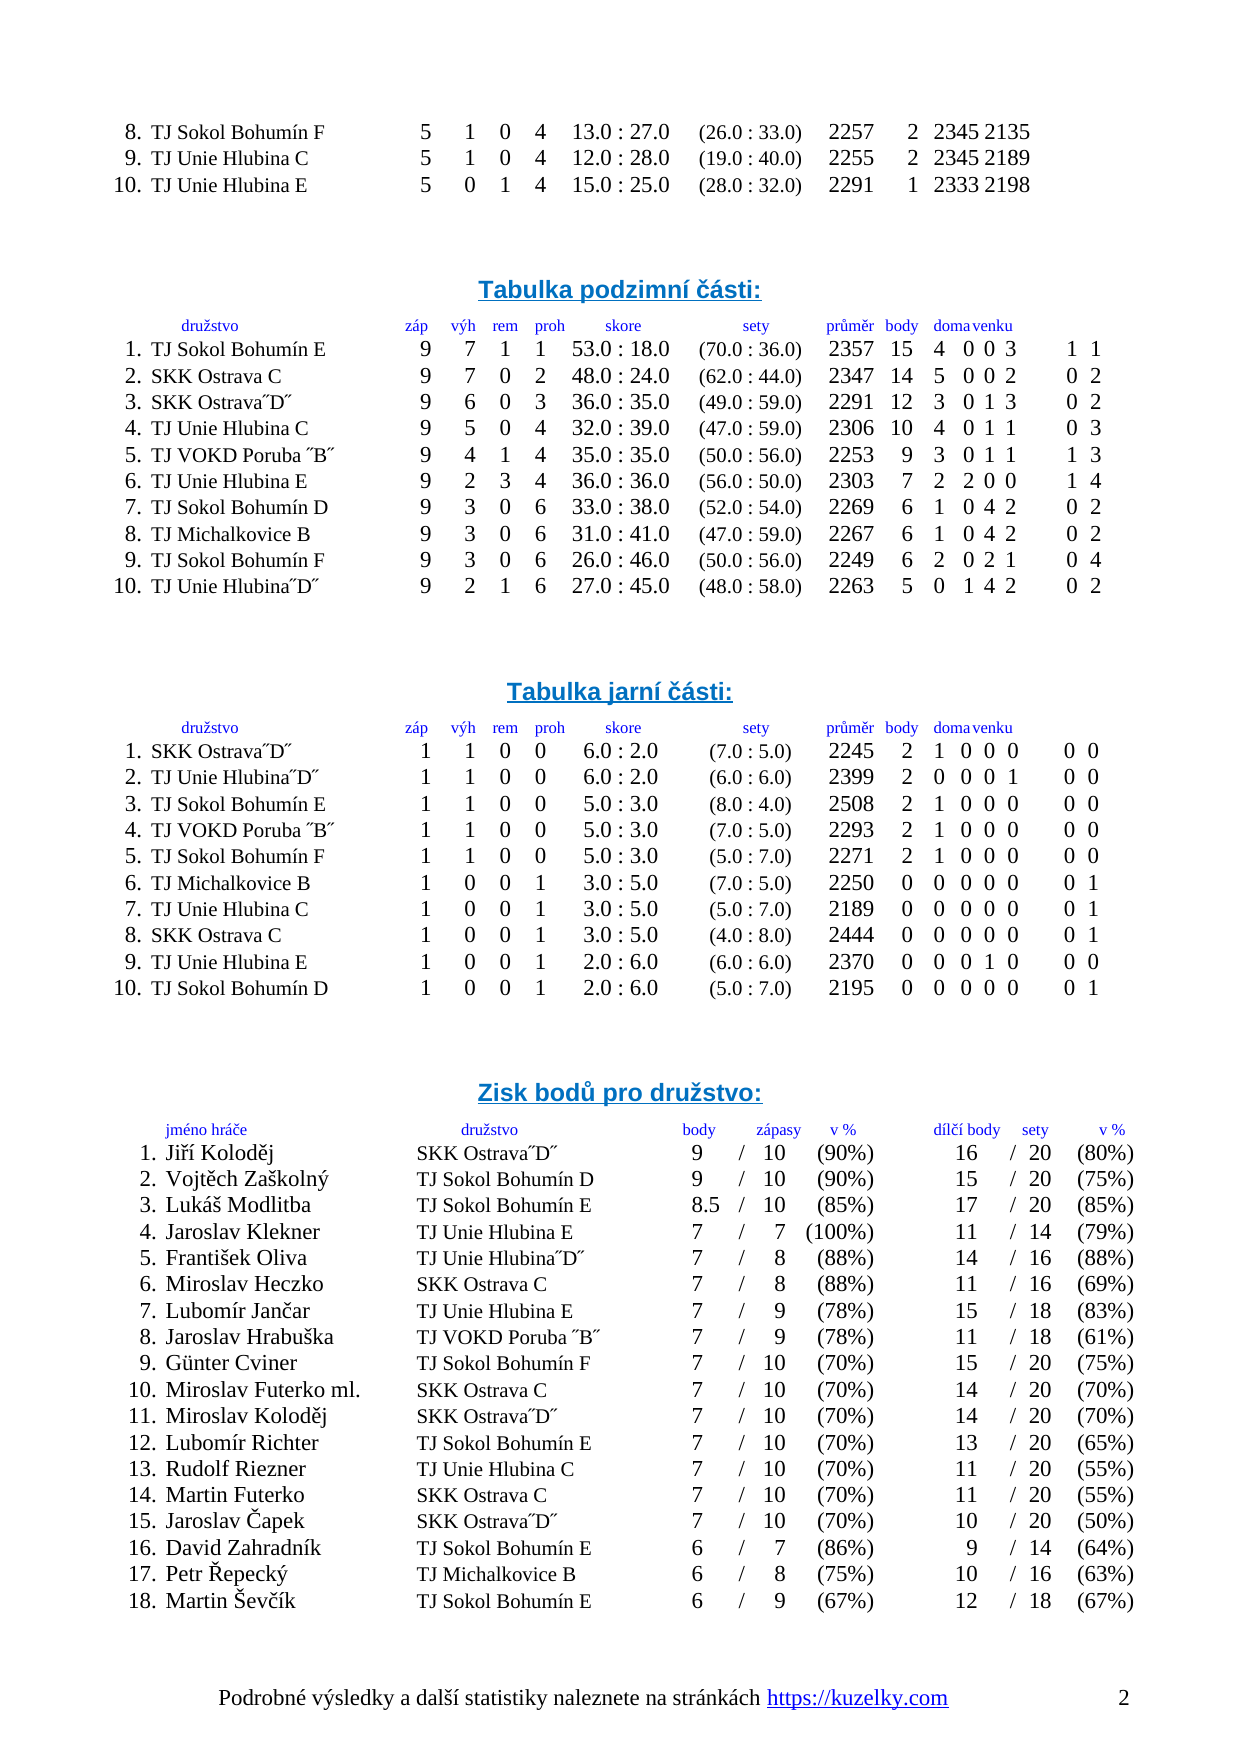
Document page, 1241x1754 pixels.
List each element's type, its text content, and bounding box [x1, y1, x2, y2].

text 4. Jaroslav Klekner TJ Unie Hlubina E 7 / 7 (100%) 11 / 14 (79%) [106, 1218, 1134, 1244]
text 2. TJ Unie Hlubina˝D˝ 1 1 0 0 6.0 : 2.0 (6.0 : 6.0) 2399 2 0 0 0 1 0 0 [106, 763, 1134, 790]
text 2. Vojtěch Zaškolný TJ Sokol Bohumín D 9 / 10 (90%) 15 / 20 (75%) [106, 1165, 1134, 1191]
text 4. TJ Unie Hlubina C 9 5 0 4 32.0 : 39.0 (47.0 : 59.0) 2306 10 4 0 1 1 0 3 [106, 414, 1134, 441]
text družstvo záp výh rem proh skore sety průměr body doma venku [106, 316, 1134, 335]
text Zisk bodů pro družstvo: [94, 1078, 1145, 1107]
text 10. TJ Unie Hlubina E 5 0 1 4 15.0 : 25.0 (28.0 : 32.0) 2291 1 2333 2198 [106, 171, 1134, 197]
text 5. František Oliva TJ Unie Hlubina˝D˝ 7 / 8 (88%) 14 / 16 (88%) [106, 1244, 1134, 1270]
text 3. TJ Sokol Bohumín E 1 1 0 0 5.0 : 3.0 (8.0 : 4.0) 2508 2 1 0 0 0 0 0 [106, 790, 1134, 816]
text 6. Miroslav Heczko SKK Ostrava C 7 / 8 (88%) 11 / 16 (69%) [106, 1270, 1134, 1297]
text 11. Miroslav Koloděj SKK Ostrava˝D˝ 7 / 10 (70%) 14 / 20 (70%) [106, 1402, 1134, 1428]
text 1. TJ Sokol Bohumín E 9 7 1 1 53.0 : 18.0 (70.0 : 36.0) 2357 15 4 0 0 3 1 1 [106, 335, 1134, 362]
text 2. SKK Ostrava C 9 7 0 2 48.0 : 24.0 (62.0 : 44.0) 2347 14 5 0 0 2 0 2 [106, 362, 1134, 388]
text jméno hráče družstvo body zápasy v % dílčí body sety v % [106, 1119, 1134, 1139]
text 6. TJ Michalkovice B 1 0 0 1 3.0 : 5.0 (7.0 : 5.0) 2250 0 0 0 0 0 0 1 [106, 869, 1134, 895]
text 16. David Zahradník TJ Sokol Bohumín E 6 / 7 (86%) 9 / 14 (64%) [106, 1534, 1134, 1560]
text 13. Rudolf Riezner TJ Unie Hlubina C 7 / 10 (70%) 11 / 20 (55%) [106, 1455, 1134, 1481]
text 10. TJ Unie Hlubina˝D˝ 9 2 1 6 27.0 : 45.0 (48.0 : 58.0) 2263 5 0 1 4 2 0 2 [106, 572, 1134, 599]
text 7. TJ Sokol Bohumín D 9 3 0 6 33.0 : 38.0 (52.0 : 54.0) 2269 6 1 0 4 2 0 2 [106, 493, 1134, 520]
text 10. Miroslav Futerko ml. SKK Ostrava C 7 / 10 (70%) 14 / 20 (70%) [106, 1376, 1134, 1402]
text 12. Lubomír Richter TJ Sokol Bohumín E 7 / 10 (70%) 13 / 20 (65%) [106, 1428, 1134, 1455]
text 14. Martin Futerko SKK Ostrava C 7 / 10 (70%) 11 / 20 (55%) [106, 1481, 1134, 1508]
text 6. TJ Unie Hlubina E 9 2 3 4 36.0 : 36.0 (56.0 : 50.0) 2303 7 2 2 0 0 1 4 [106, 467, 1134, 493]
text 10. TJ Sokol Bohumín D 1 0 0 1 2.0 : 6.0 (5.0 : 7.0) 2195 0 0 0 0 0 0 1 [106, 974, 1134, 1001]
text 8. SKK Ostrava C 1 0 0 1 3.0 : 5.0 (4.0 : 8.0) 2444 0 0 0 0 0 0 1 [106, 921, 1134, 948]
text 8. TJ Sokol Bohumín F 5 1 0 4 13.0 : 27.0 (26.0 : 33.0) 2257 2 2345 2135 [106, 118, 1134, 144]
text Tabulka jarní části: [94, 677, 1145, 705]
text 7. Lubomír Jančar TJ Unie Hlubina E 7 / 9 (78%) 15 / 18 (83%) [106, 1297, 1134, 1323]
text 3. Lukáš Modlitba TJ Sokol Bohumín E 8.5 / 10 (85%) 17 / 20 (85%) [106, 1191, 1134, 1218]
text družstvo záp výh rem proh skore sety průměr body doma venku [106, 718, 1134, 737]
text 9. TJ Unie Hlubina C 5 1 0 4 12.0 : 28.0 (19.0 : 40.0) 2255 2 2345 2189 [106, 144, 1134, 171]
text 18. Martin Ševčík TJ Sokol Bohumín E 6 / 9 (67%) 12 / 18 (67%) [106, 1587, 1134, 1613]
text 3. SKK Ostrava˝D˝ 9 6 0 3 36.0 : 35.0 (49.0 : 59.0) 2291 12 3 0 1 3 0 2 [106, 388, 1134, 414]
text 1. Jiří Koloděj SKK Ostrava˝D˝ 9 / 10 (90%) 16 / 20 (80%) [106, 1139, 1134, 1165]
text 9. TJ Sokol Bohumín F 9 3 0 6 26.0 : 46.0 (50.0 : 56.0) 2249 6 2 0 2 1 0 4 [106, 546, 1134, 572]
text 7. TJ Unie Hlubina C 1 0 0 1 3.0 : 5.0 (5.0 : 7.0) 2189 0 0 0 0 0 0 1 [106, 895, 1134, 921]
text 1. SKK Ostrava˝D˝ 1 1 0 0 6.0 : 2.0 (7.0 : 5.0) 2245 2 1 0 0 0 0 0 [106, 737, 1134, 763]
text 5. TJ Sokol Bohumín F 1 1 0 0 5.0 : 3.0 (5.0 : 7.0) 2271 2 1 0 0 0 0 0 [106, 842, 1134, 869]
text 17. Petr Řepecký TJ Michalkovice B 6 / 8 (75%) 10 / 16 (63%) [106, 1560, 1134, 1587]
text 9. Günter Cviner TJ Sokol Bohumín F 7 / 10 (70%) 15 / 20 (75%) [106, 1349, 1134, 1376]
text 8. TJ Michalkovice B 9 3 0 6 31.0 : 41.0 (47.0 : 59.0) 2267 6 1 0 4 2 0 2 [106, 520, 1134, 546]
text 8. Jaroslav Hrabuška TJ VOKD Poruba ˝B˝ 7 / 9 (78%) 11 / 18 (61%) [106, 1323, 1134, 1349]
text 15. Jaroslav Čapek SKK Ostrava˝D˝ 7 / 10 (70%) 10 / 20 (50%) [106, 1508, 1134, 1534]
text Tabulka podzimní části: [94, 275, 1145, 304]
text 9. TJ Unie Hlubina E 1 0 0 1 2.0 : 6.0 (6.0 : 6.0) 2370 0 0 0 1 0 0 0 [106, 948, 1134, 974]
text 5. TJ VOKD Poruba ˝B˝ 9 4 1 4 35.0 : 35.0 (50.0 : 56.0) 2253 9 3 0 1 1 1 3 [106, 441, 1134, 467]
text 4. TJ VOKD Poruba ˝B˝ 1 1 0 0 5.0 : 3.0 (7.0 : 5.0) 2293 2 1 0 0 0 0 0 [106, 816, 1134, 842]
